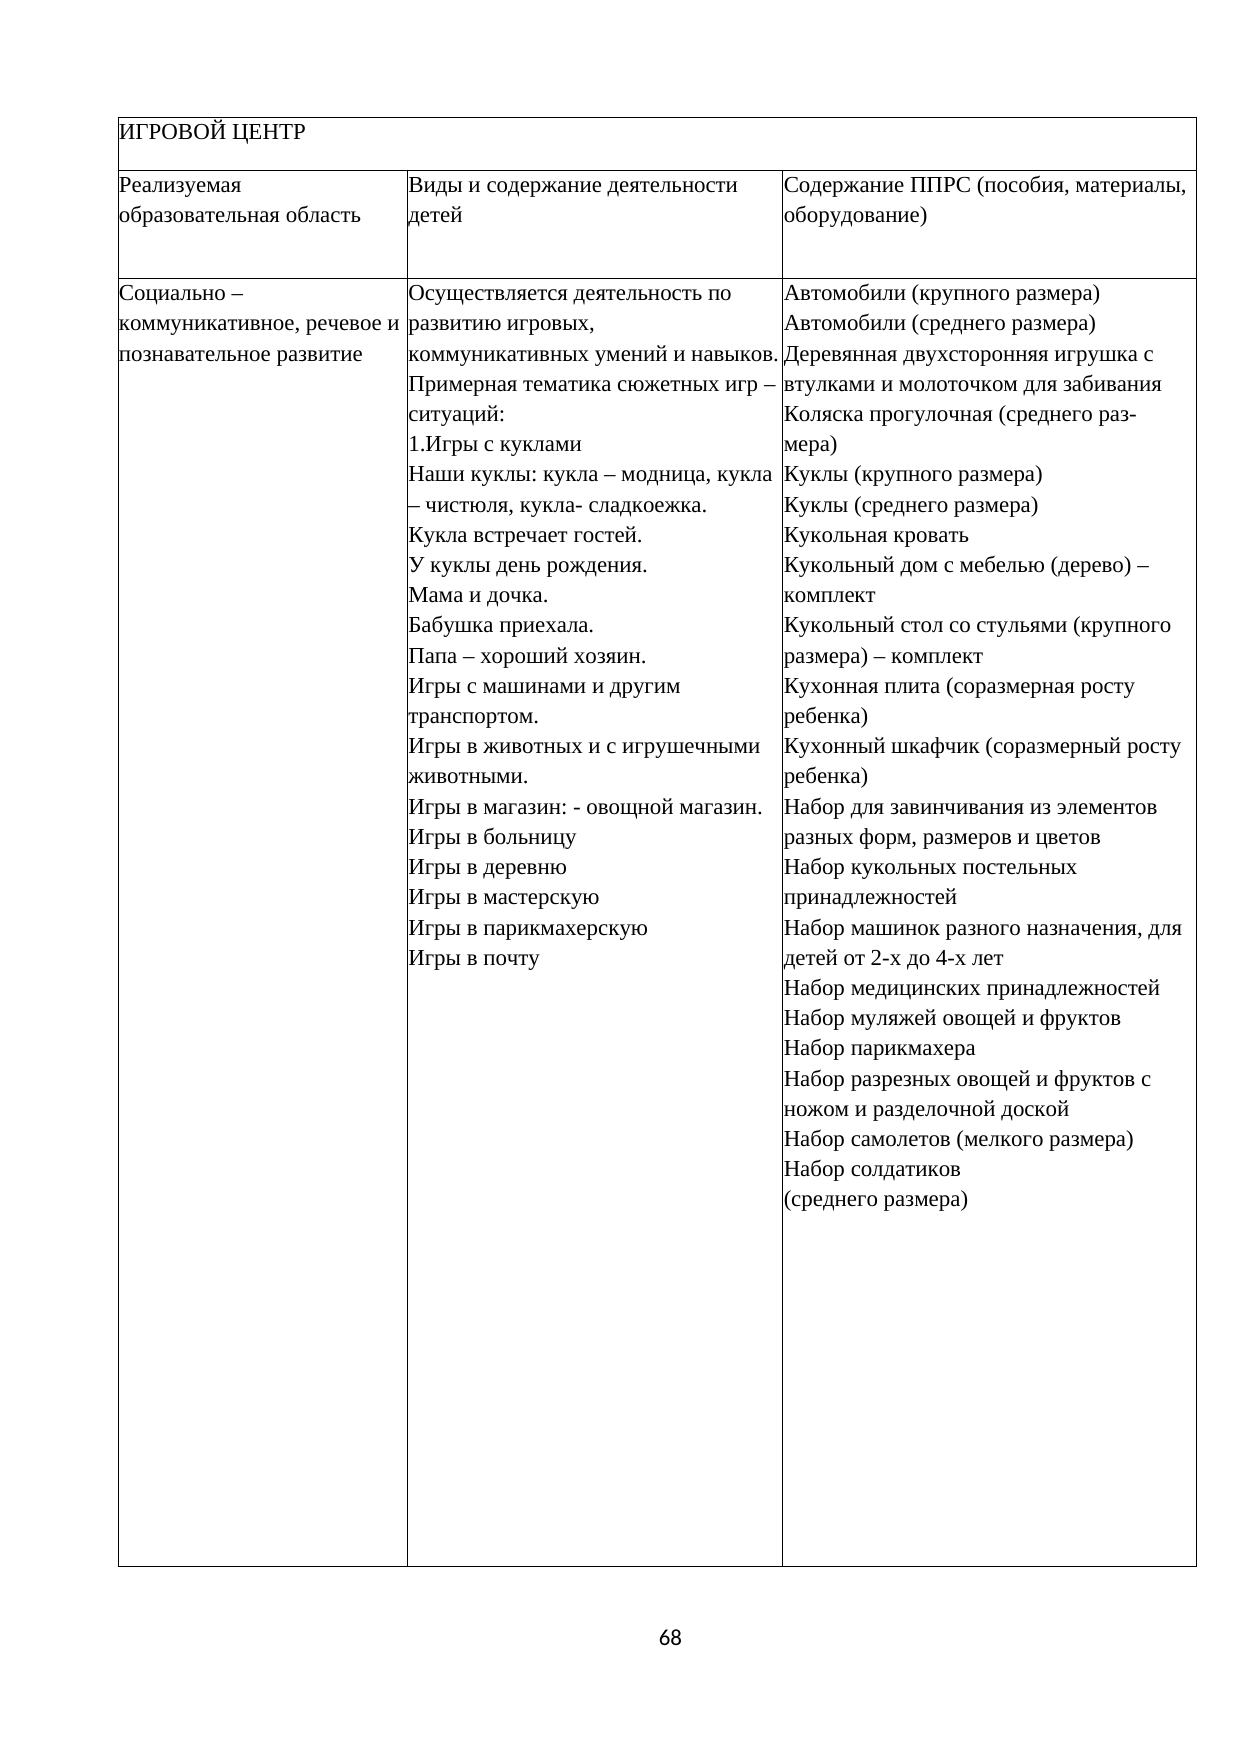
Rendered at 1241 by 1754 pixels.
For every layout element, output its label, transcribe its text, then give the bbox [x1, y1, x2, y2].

table_cell Осуществляется деятельность по развитию игровых, коммуникативных умений и навыков. Примерная тематика сюжетных игр – ситуаций: 1.Игры с куклами Наши куклы: кукла – модница, кукла – чистюля, кукла- сладкоежка. Кукла встречает гостей. У куклы день рождения. Мама и дочка. Бабушка приехала. Папа – хороший хозяин. Игры с машинами и другим транспортом. Игры в животных и с игрушечными животными. Игры в магазин: - овощной магазин. Игры в больницу Игры в деревню Игры в мастерскую Игры в парикмахерскую Игры в почту [408, 279, 782, 1566]
table_cell Автомобили (крупного размера) Автомобили (среднего размера) Деревянная двухсторонняя игрушка с втулками и молоточком для забивания Коляска прогулочная (среднего раз- мера) Куклы (крупного размера) Куклы (среднего размера) Кукольная кровать Кукольный дом с мебелью (дерево) – комплект Кукольный стол со стульями (крупного размера) – комплект Кухонная плита (соразмерная росту ребенка) Кухонный шкафчик (соразмерный росту ребенка) Набор для завинчивания из элементов разных форм, размеров и цветов Набор кукольных постельных принадлежностей Набор машинок разного назначения, для детей от 2-х до 4-х лет Набор медицинских принадлежностей Набор муляжей овощей и фруктов Набор парикмахера Набор разрезных овощей и фруктов с ножом и разделочной доской Набор самолетов (мелкого размера) Набор солдатиков (среднего размера) [783, 279, 1196, 1566]
table_cell Виды и содержание деятельности детей [408, 171, 782, 278]
table_header ИГРОВОЙ ЦЕНТР [119, 118, 1196, 170]
table_cell Реализуемая образовательная область [119, 171, 407, 278]
table_cell Содержание ППРС (пособия, материалы, оборудование) [783, 171, 1196, 278]
table_cell Социально – коммуникативное, речевое и познавательное развитие [119, 279, 407, 1566]
